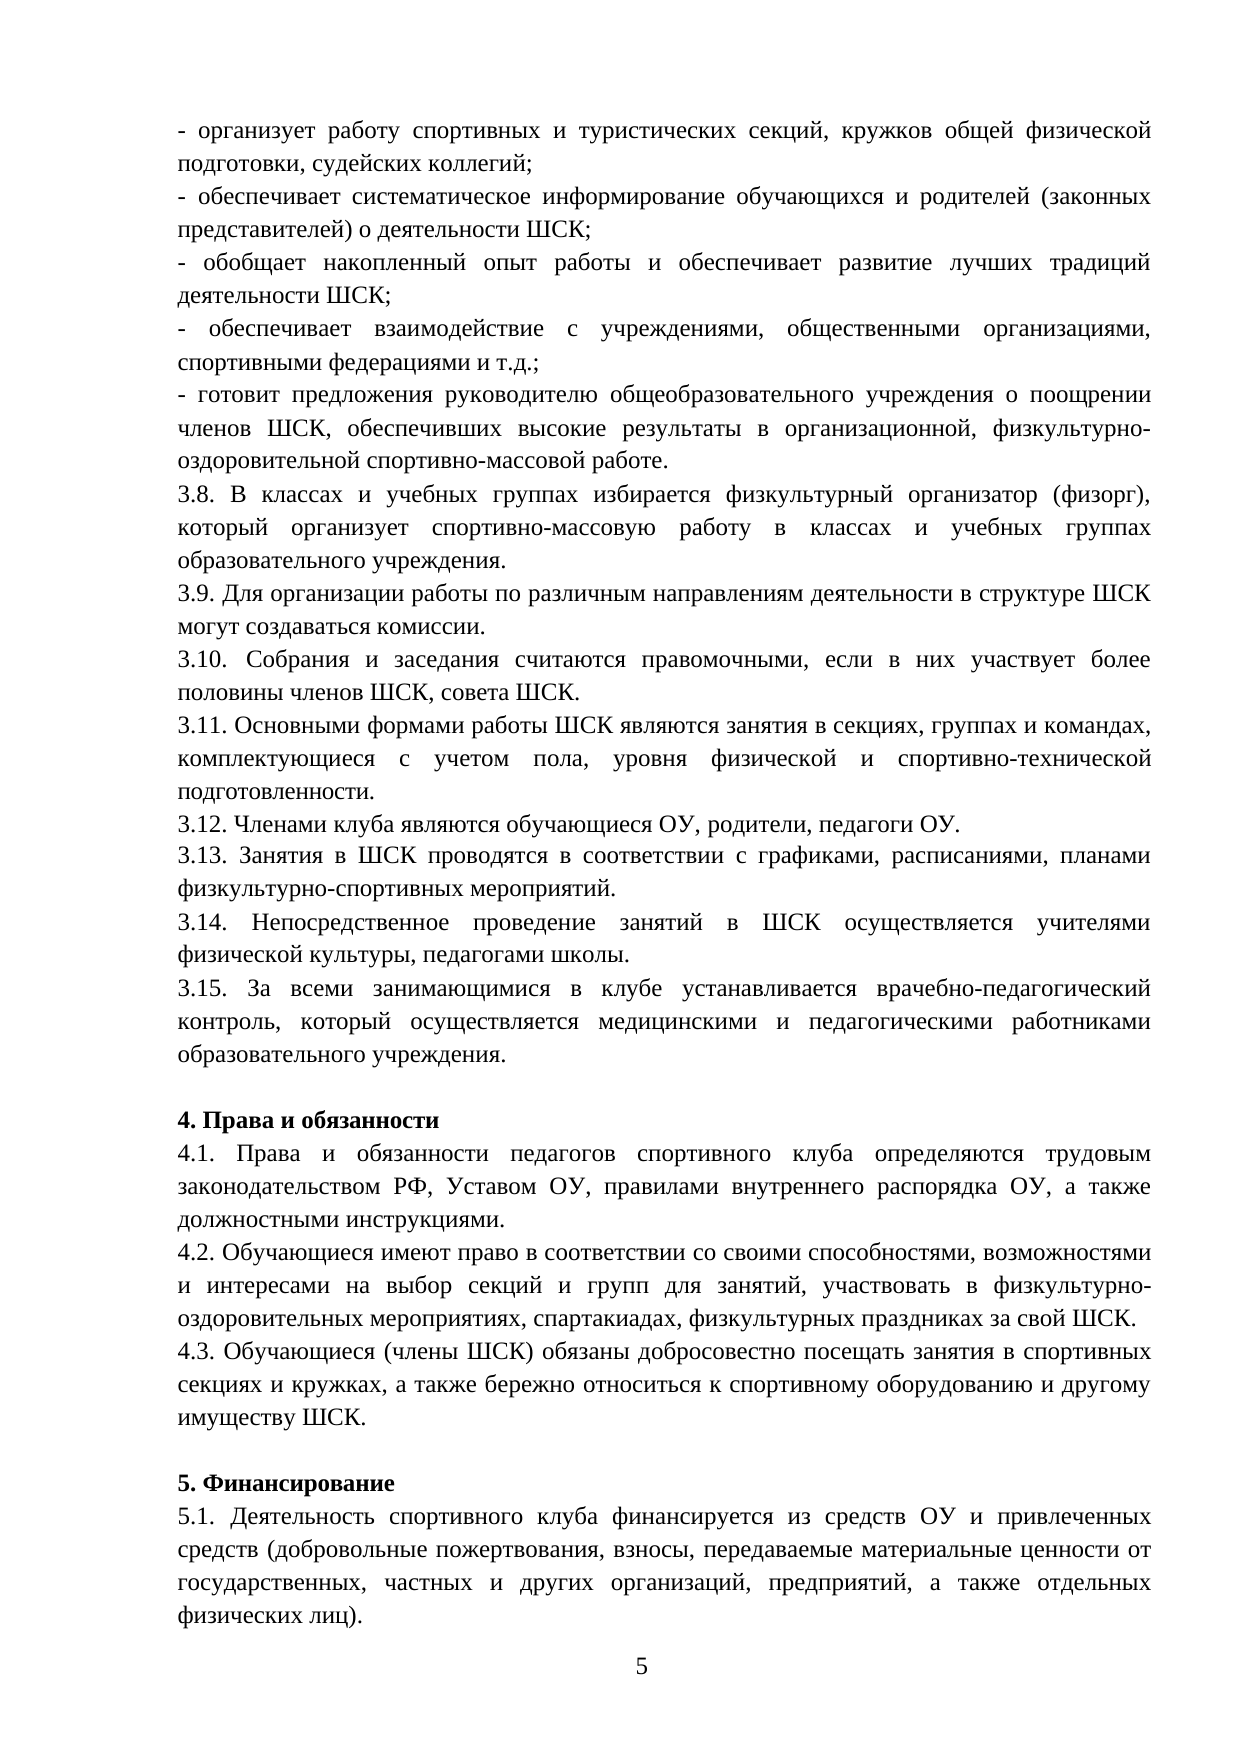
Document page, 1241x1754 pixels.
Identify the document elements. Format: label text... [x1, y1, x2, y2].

list За всеми занимающимися в клубе устанавливается врачебно-педагогический контроль, который осуществляется медицинскими и педагогическими работниками образовательного учреждения. [177, 973, 1152, 1067]
list В классах и учебных группах избирается физкультурный организатор (физорг), который организует спортивно-массовую работу в классах и учебных группах образовательного учреждения. [177, 479, 1152, 573]
list Деятельность спортивного клуба финансируется из средств ОУ и привлеченных средств (добровольные пожертвования, взносы, передаваемые материальные ценности от государственных, частных и других организаций, предприятий, а также отдельных физических лиц). [177, 1501, 1152, 1629]
list Обучающиеся (члены ШСК) обязаны добросовестно посещать занятия в спортивных секциях и кружках, а также бережно относиться к спортивному оборудованию и другому имуществу ШСК. [177, 1336, 1152, 1431]
list обеспечивает систематическое информирование обучающихся и родителей (законных представителей) о деятельности ШСК; [177, 181, 1152, 243]
list Финансирование [177, 1468, 1238, 1497]
list организует работу спортивных и туристических секций, кружков общей физической подготовки, судейских коллегий; [177, 115, 1152, 177]
list Права и обязанности педагогов спортивного клуба определяются трудовым законодательством РФ, Уставом ОУ, правилами внутреннего распорядка ОУ, а также должностными инструкциями. [177, 1138, 1152, 1233]
list Основными формами работы ШСК являются занятия в секциях, группах и командах, комплектующиеся с учетом пола, уровня физической и спортивно-технической подготовленности. [177, 710, 1152, 804]
list Для организации работы по различным направлениям деятельности в структуре ШСК могут создаваться комиссии. [177, 578, 1151, 639]
list обеспечивает взаимодействие с учреждениями, общественными организациями, спортивными федерациями и т.д.; [177, 313, 1152, 375]
list Собрания и заседания считаются правомочными, если в них участвует более половины членов ШСК, совета ШСК. [177, 644, 1152, 706]
list Непосредственное проведение занятий в ШСК осуществляется учителями физической культуры, педагогами школы. [177, 907, 1151, 968]
list Членами клуба являются обучающиеся ОУ, родители, педагоги ОУ. [177, 809, 1238, 838]
list Обучающиеся имеют право в соответствии со своими способностями, возможностями и интересами на выбор секций и групп для занятий, участвовать в физкультурно- оздоровительных мероприятиях, спартакиадах, физкультурных праздниках за свой ШСК. [177, 1237, 1152, 1332]
list Права и обязанности [177, 1105, 1238, 1134]
list обобщает накопленный опыт работы и обеспечивает развитие лучших традиций деятельности ШСК; [177, 247, 1152, 309]
list готовит предложения руководителю общеобразовательного учреждения о поощрении членов ШСК, обеспечивших высокие результаты в организационной, физкультурно- оздоровительной спортивно-массовой работе. [177, 379, 1152, 474]
list Занятия в ШСК проводятся в соответствии с графиками, расписаниями, планами физкультурно-спортивных мероприятий. [177, 841, 1152, 902]
